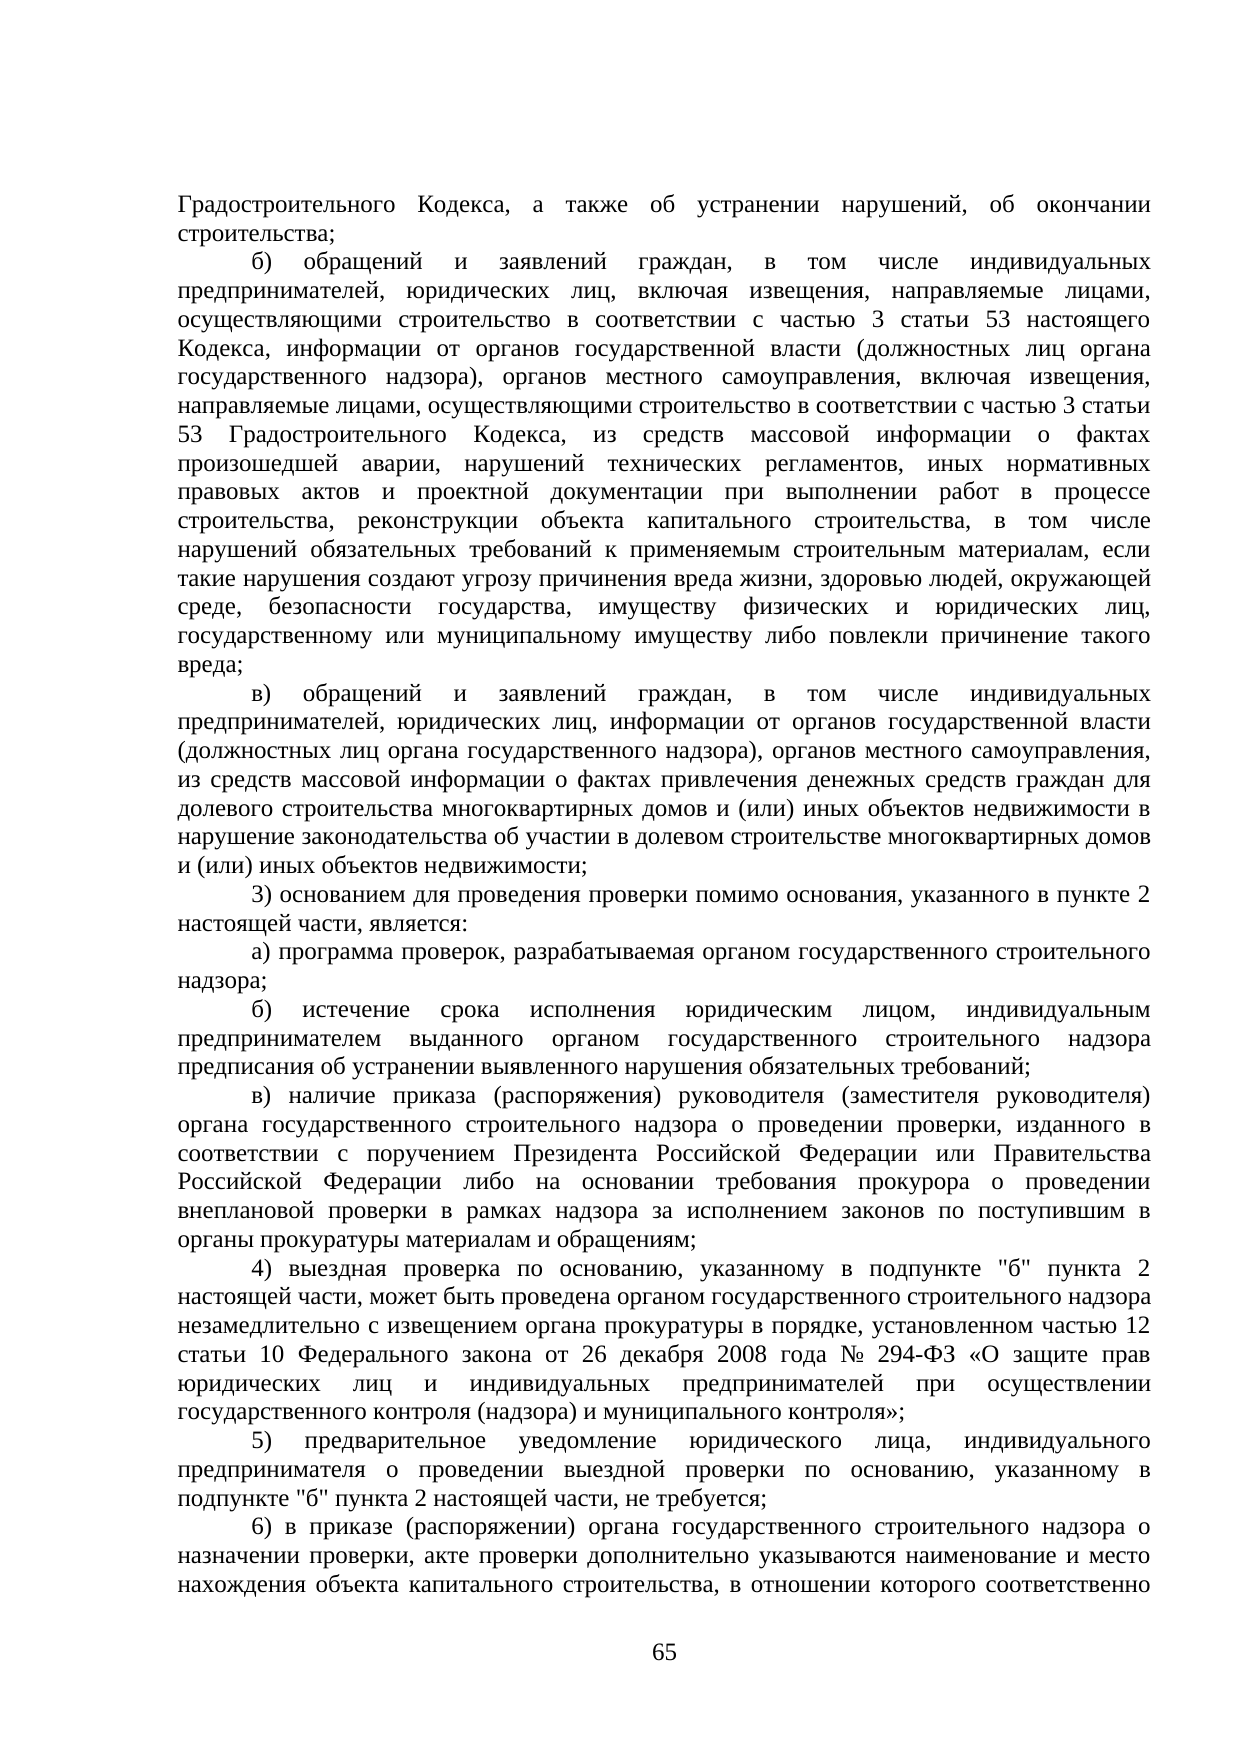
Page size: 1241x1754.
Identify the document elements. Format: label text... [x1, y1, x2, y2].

text б) обращений и заявлений граждан, в том числе индивидуальных предпринимателей, юридических лиц, включая извещения, направляемые лицами, осуществляющими строительство в соответствии с частью 3 статьи 53 настоящего Кодекса, информации от органов государственной власти (должностных лиц органа государственного надзора), органов местного самоуправления, включая извещения, направляемые лицами, осуществляющими строительство в соответствии с частью 3 статьи 53 Градостроительного Кодекса, из средств массовой информации о фактах произошедшей аварии, нарушений технических регламентов, иных нормативных правовых актов и проектной документации при выполнении работ в процессе строительства, реконструкции объекта капитального строительства, в том числе нарушений обязательных требований к применяемым строительным материалам, если такие нарушения создают угрозу причинения вреда жизни, здоровью людей, окружающей среде, безопасности государства, имуществу физических и юридических лиц, государственному или муниципальному имуществу либо повлекли причинение такого вреда; [177, 246, 1152, 678]
text в) наличие приказа (распоряжения) руководителя (заместителя руководителя) органа государственного строительного надзора о проведении проверки, изданного в соответствии с поручением Президента Российской Федерации или Правительства Российской Федерации либо на основании требования прокурора о проведении внеплановой проверки в рамках надзора за исполнением законов по поступившим в органы прокуратуры материалам и обращениям; [177, 1080, 1152, 1253]
text 3) основанием для проведения проверки помимо основания, указанного в пункте 2 настоящей части, является: [177, 879, 1152, 936]
text в) обращений и заявлений граждан, в том числе индивидуальных предпринимателей, юридических лиц, информации от органов государственной власти (должностных лиц органа государственного надзора), органов местного самоуправления, из средств массовой информации о фактах привлечения денежных средств граждан для долевого строительства многоквартирных домов и (или) иных объектов недвижимости в нарушение законодательства об участии в долевом строительстве многоквартирных домов и (или) иных объектов недвижимости; [177, 678, 1152, 879]
text 4) выездная проверка по основанию, указанному в подпункте "б" пункта 2 настоящей части, может быть проведена органом государственного строительного надзора незамедлительно с извещением органа прокуратуры в порядке, установленном частью 12 статьи 10 Федерального закона от 26 декабря 2008 года № 294-ФЗ «О защите прав юридических лиц и индивидуальных предпринимателей при осуществлении государственного контроля (надзора) и муниципального контроля»; [177, 1253, 1152, 1425]
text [177, 1511, 1152, 1598]
text 5) предварительное уведомление юридического лица, индивидуального предпринимателя о проведении выездной проверки по основанию, указанному в подпункте "б" пункта 2 настоящей части, не требуется; [177, 1425, 1152, 1511]
text а) программа проверок, разрабатываемая органом государственного строительного надзора; [177, 936, 1152, 994]
text б) истечение срока исполнения юридическим лицом, индивидуальным предпринимателем выданного органом государственного строительного надзора предписания об устранении выявленного нарушения обязательных требований; [177, 994, 1152, 1080]
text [177, 189, 1152, 246]
